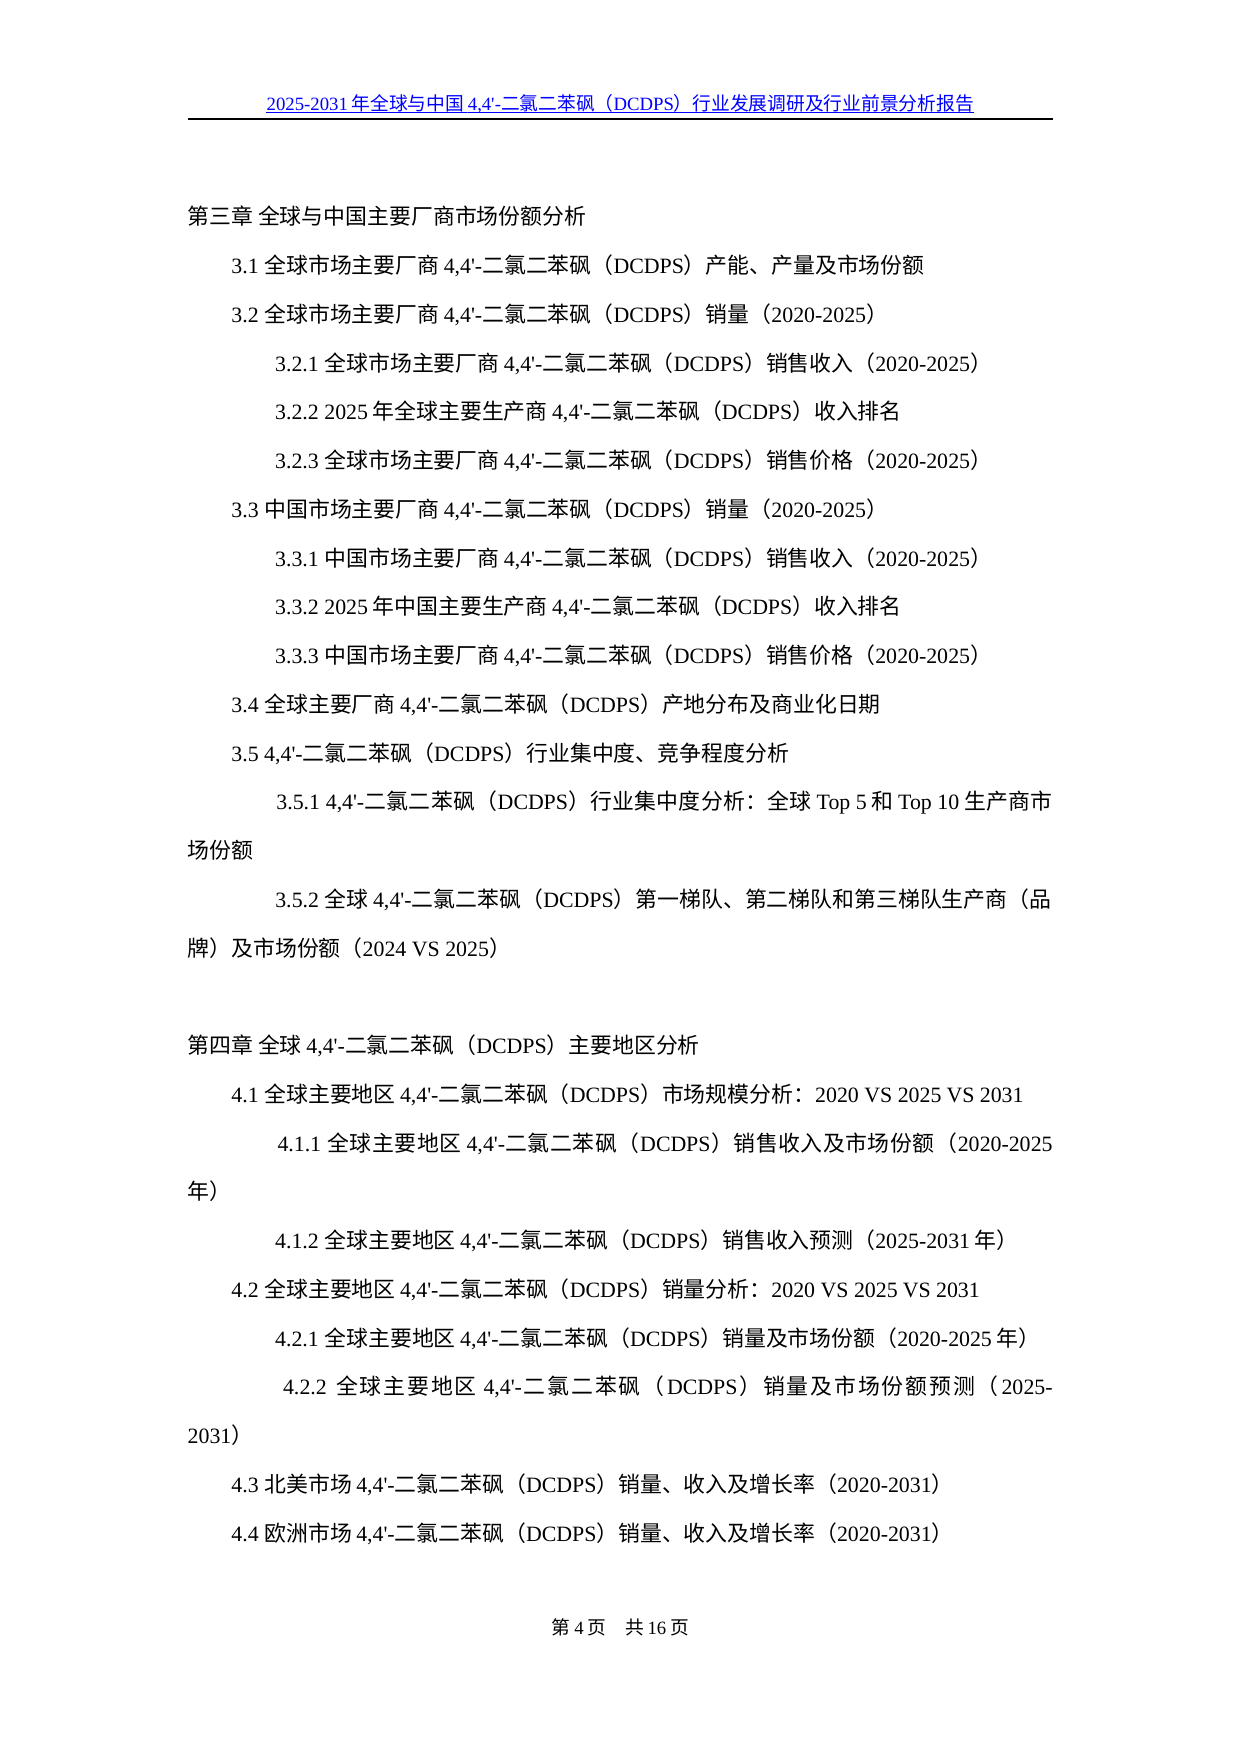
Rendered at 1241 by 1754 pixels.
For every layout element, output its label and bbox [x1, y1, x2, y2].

text [187, 150, 1053, 1548]
